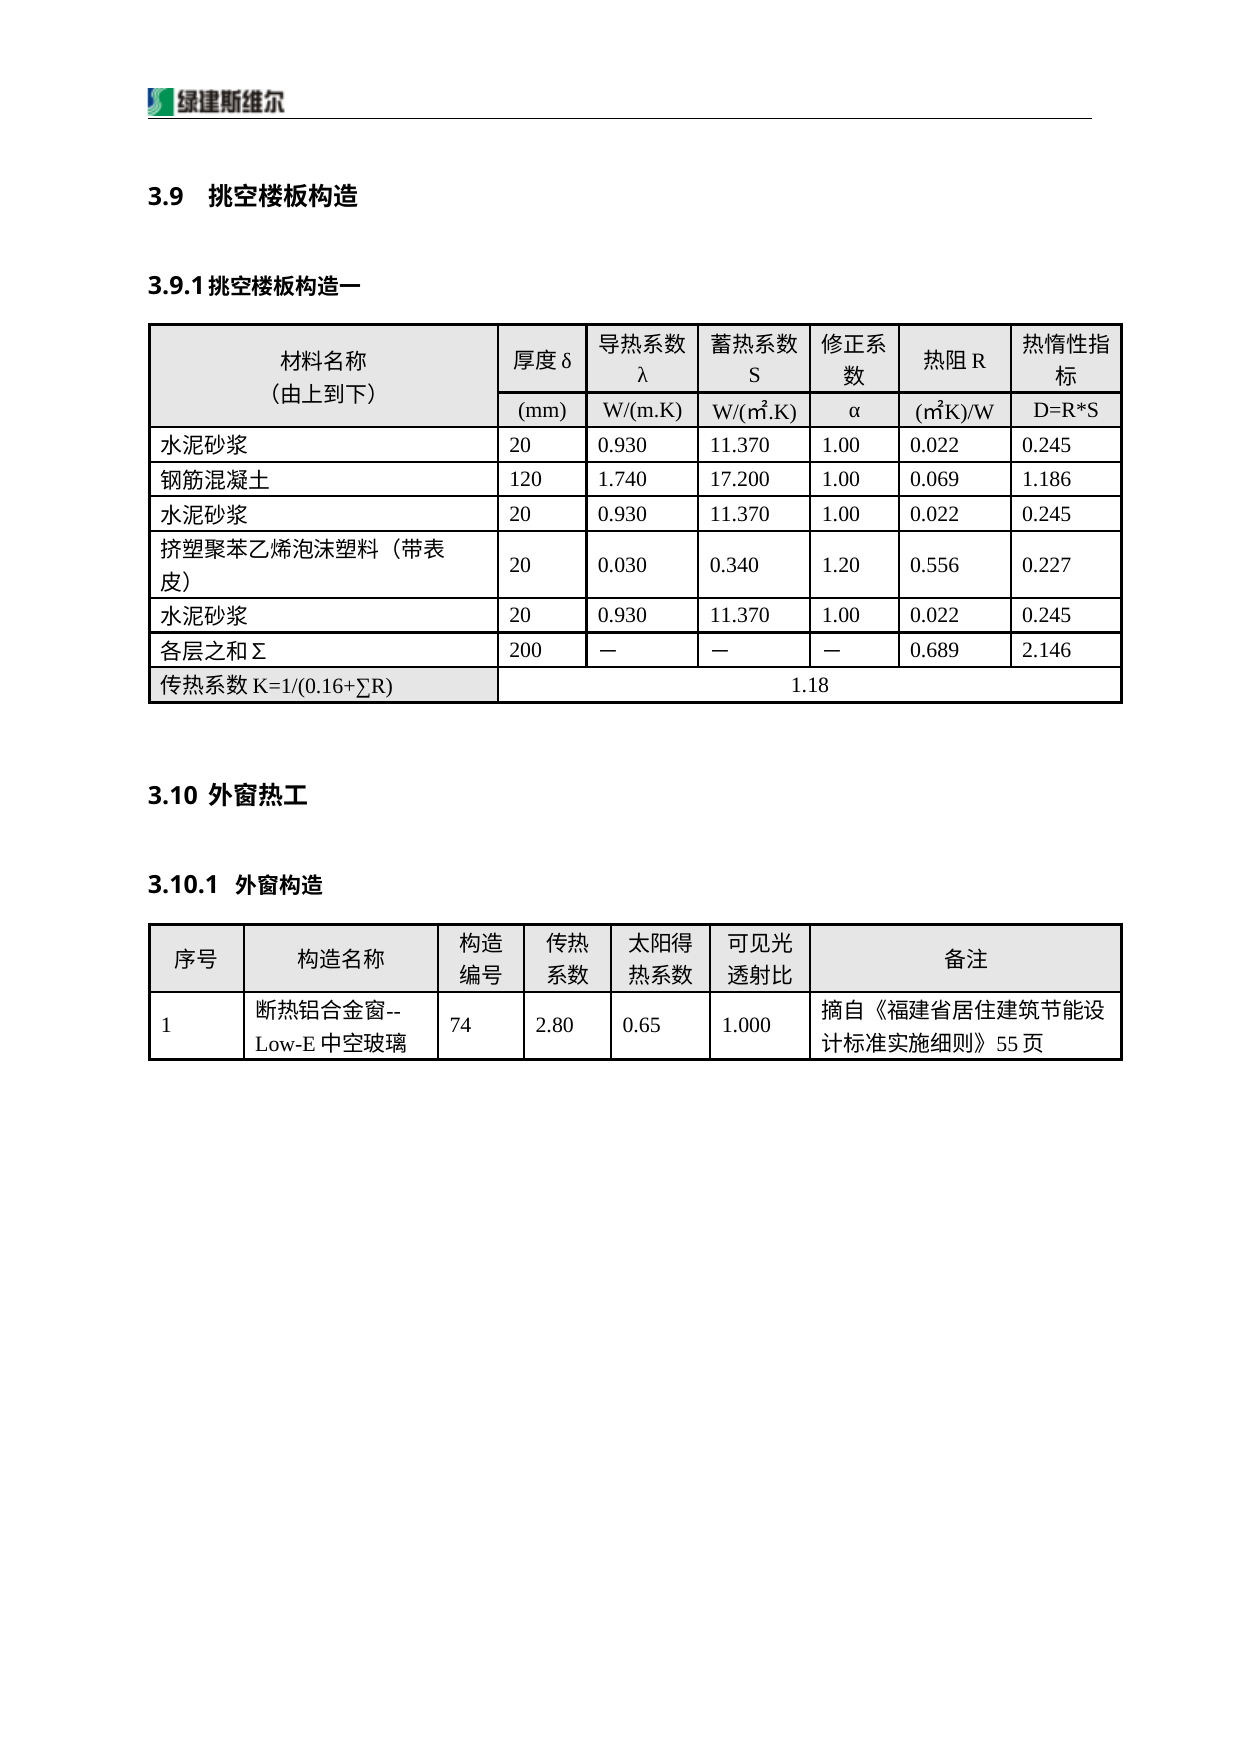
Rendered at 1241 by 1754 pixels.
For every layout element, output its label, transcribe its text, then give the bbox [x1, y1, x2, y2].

table_cell 1.18 [499, 668, 1120, 701]
table_cell 钢筋混凝土 [151, 463, 497, 495]
table_header 传热系数 [525, 926, 610, 991]
table_cell 0.340 [699, 532, 809, 597]
table_cell 0.65 [612, 993, 709, 1058]
table_cell 1.740 [588, 463, 697, 495]
table_cell 1.186 [1012, 463, 1120, 495]
table_cell W/(m.K) [588, 394, 697, 426]
table_cell 0.245 [1012, 428, 1120, 461]
table_cell 0.069 [900, 463, 1010, 495]
table_cell 20 [499, 497, 585, 530]
table_cell 0.245 [1012, 599, 1120, 631]
table_cell 74 [439, 993, 523, 1058]
table_cell W/(㎡.K) [699, 394, 809, 426]
table_header 热阻R [900, 326, 1010, 391]
table_cell 挤塑聚苯乙烯泡沫塑料（带表皮） [151, 532, 497, 597]
table_cell － [588, 634, 697, 666]
table_cell 0.030 [588, 532, 697, 597]
table_cell 11.370 [699, 497, 809, 530]
table_cell 2.80 [525, 993, 610, 1058]
table_header 热惰性指标 [1012, 326, 1120, 391]
table_cell 1.20 [811, 532, 898, 597]
table_cell 11.370 [699, 599, 809, 631]
table_cell 20 [499, 428, 585, 461]
table_cell 0.245 [1012, 497, 1120, 530]
subtitle 外窗构造 [148, 851, 1092, 916]
table_cell 0.022 [900, 599, 1010, 631]
table_cell 1.00 [811, 497, 898, 530]
table_cell 1.00 [811, 463, 898, 495]
table_header 蓄热系数S [699, 326, 809, 391]
table_cell － [811, 634, 898, 666]
table_cell 0.556 [900, 532, 1010, 597]
table_header 备注 [811, 926, 1120, 991]
subtitle 挑空楼板构造一 [148, 252, 1092, 317]
table_cell α [811, 394, 898, 426]
table_cell 水泥砂浆 [151, 428, 497, 461]
table_header 厚度δ [499, 326, 585, 391]
table_cell 1.00 [811, 428, 898, 461]
table_header 太阳得热系数 [612, 926, 709, 991]
table_header 修正系数 [811, 326, 898, 391]
subtitle 外窗热工 [148, 761, 1092, 826]
table_cell 水泥砂浆 [151, 497, 497, 530]
table_header 可见光透射比 [711, 926, 809, 991]
table_cell 0.022 [900, 497, 1010, 530]
table_cell 断热铝合金窗--Low-E中空玻璃 [245, 993, 437, 1058]
table_cell 120 [499, 463, 585, 495]
table_cell 200 [499, 634, 585, 666]
table_cell 0.022 [900, 428, 1010, 461]
table_header 序号 [151, 926, 243, 991]
table_cell 各层之和∑ [151, 634, 497, 666]
picture [147, 88, 288, 116]
table_header 构造名称 [245, 926, 437, 991]
table_cell D=R*S [1012, 394, 1120, 426]
table_header 构造编号 [439, 926, 523, 991]
table_cell 20 [499, 532, 585, 597]
table_header 导热系数λ [588, 326, 697, 391]
table_cell 1 [151, 993, 243, 1058]
table_cell 1.00 [811, 599, 898, 631]
table_cell 1.000 [711, 993, 809, 1058]
table_cell (㎡K)/W [900, 394, 1010, 426]
table_cell 20 [499, 599, 585, 631]
table_cell 传热系数K=1/(0.16+∑R) [151, 668, 497, 701]
table_cell (mm) [499, 394, 585, 426]
table_cell 水泥砂浆 [151, 599, 497, 631]
subtitle 挑空楼板构造 [148, 162, 1092, 227]
table_cell 11.370 [699, 428, 809, 461]
table_cell 2.146 [1012, 634, 1120, 666]
table_header 材料名称 （由上到下） [151, 326, 497, 426]
table_cell 0.930 [588, 497, 697, 530]
table_cell － [699, 634, 809, 666]
table_cell 0.689 [900, 634, 1010, 666]
table_cell 0.930 [588, 428, 697, 461]
table_cell 0.227 [1012, 532, 1120, 597]
table_cell 0.930 [588, 599, 697, 631]
table_cell 17.200 [699, 463, 809, 495]
table_cell 摘自《福建省居住建筑节能设计标准实施细则》55页 [811, 993, 1120, 1058]
